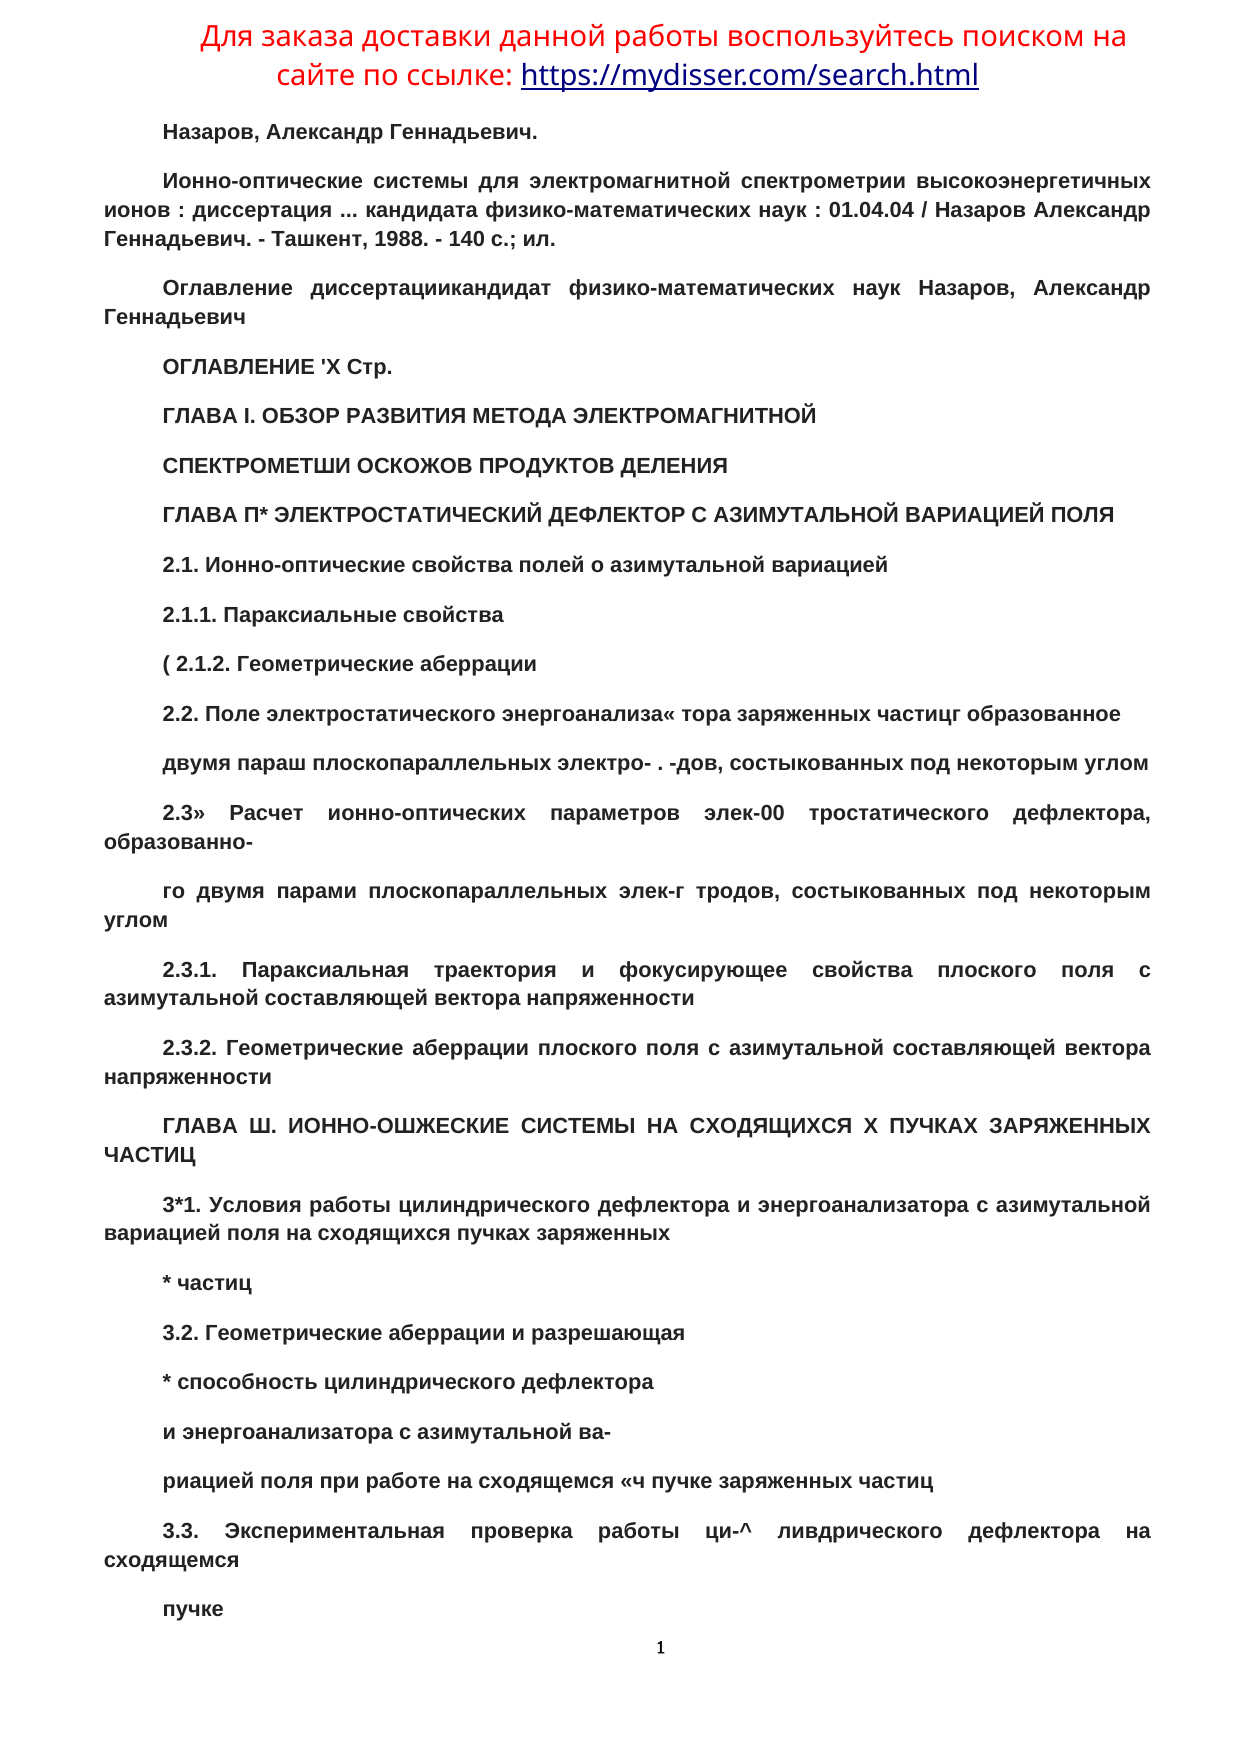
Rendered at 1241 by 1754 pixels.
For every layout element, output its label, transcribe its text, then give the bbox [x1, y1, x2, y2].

text Назаров, Александр Геннадьевич. [103, 115, 1152, 144]
text 2.1.1. Параксиальные свойства [103, 598, 1152, 627]
text ОГЛАВЛЕНИЕ 'Х Стр. [103, 350, 1152, 379]
text * частиц [103, 1266, 1152, 1295]
text 2.3» Расчет ионно-оптических параметров элек-00 тростатического дефлектора, образованно- [103, 796, 1152, 854]
text 2.3.1. Параксиальная траектория и фокусирующее свойства плоского поля с азимутальной составляющей вектора напряженности [103, 953, 1152, 1010]
text 3.2. Геометрические аберрации и разрешающая [103, 1316, 1152, 1344]
text 2.1. Ионно-оптические свойства полей о азимутальной вариацией [103, 548, 1152, 577]
text го двумя парами плоскопараллельных элек-г тродов, состыкованных под некоторым углом [103, 874, 1152, 932]
text * способность цилиндрического дефлектора [103, 1365, 1152, 1394]
text Ионно-оптические системы для электромагнитной спектрометрии высокоэнергетичных ионов : диссертация ... кандидата физико-математических наук : 01.04.04 / Назаров Александр Геннадьевич. - Ташкент, 1988. - 140 с.; ил. [103, 164, 1152, 251]
text 2.3.2. Геометрические аберрации плоского поля с азимутальной составляющей вектора напряженности [103, 1031, 1152, 1089]
text ГЛАВА I. ОБЗОР РАЗВИТИЯ МЕТОДА ЭЛЕКТРОМАГНИТНОЙ [103, 399, 1152, 428]
text и энергоанализатора с азимутальной ва- [103, 1415, 1152, 1444]
text двумя параш плоскопараллельных электро- . -дов, состыкованных под некоторым углом [103, 747, 1152, 775]
text СПЕКТРОМЕТШИ ОСКОЖОВ ПРОДУКТОВ ДЕЛЕНИЯ [103, 449, 1152, 478]
text ГЛАВА Ш. ИОННО-ОШЖЕСКИЕ СИСТЕМЫ НА СХОДЯЩИХСЯ X ПУЧКАХ ЗАРЯЖЕННЫХ ЧАСТИЦ [103, 1109, 1152, 1167]
text Оглавление диссертациикандидат физико-математических наук Назаров, Александр Геннадьевич [103, 272, 1152, 329]
text 2.2. Поле электростатического энергоанализа« тора заряженных частицг образованное [103, 697, 1152, 726]
text 3.3. Экспериментальная проверка работы ци-^ ливдрического дефлектора на сходящемся [103, 1514, 1152, 1572]
text пучке [103, 1592, 1152, 1621]
text 3*1. Условия работы цилиндрического дефлектора и энергоанализатора с азимутальной вариацией поля на сходящихся пучках заряженных [103, 1188, 1152, 1245]
text риацией поля при работе на сходящемся «ч пучке заряженных частиц [103, 1464, 1152, 1493]
text ( 2.1.2. Геометрические аберрации [103, 647, 1152, 676]
text ГЛАВА П* ЭЛЕКТРОСТАТИЧЕСКИЙ ДЕФЛЕКТОР С АЗИМУТАЛЬНОЙ ВАРИАЦИЕЙ ПОЛЯ [103, 499, 1152, 527]
